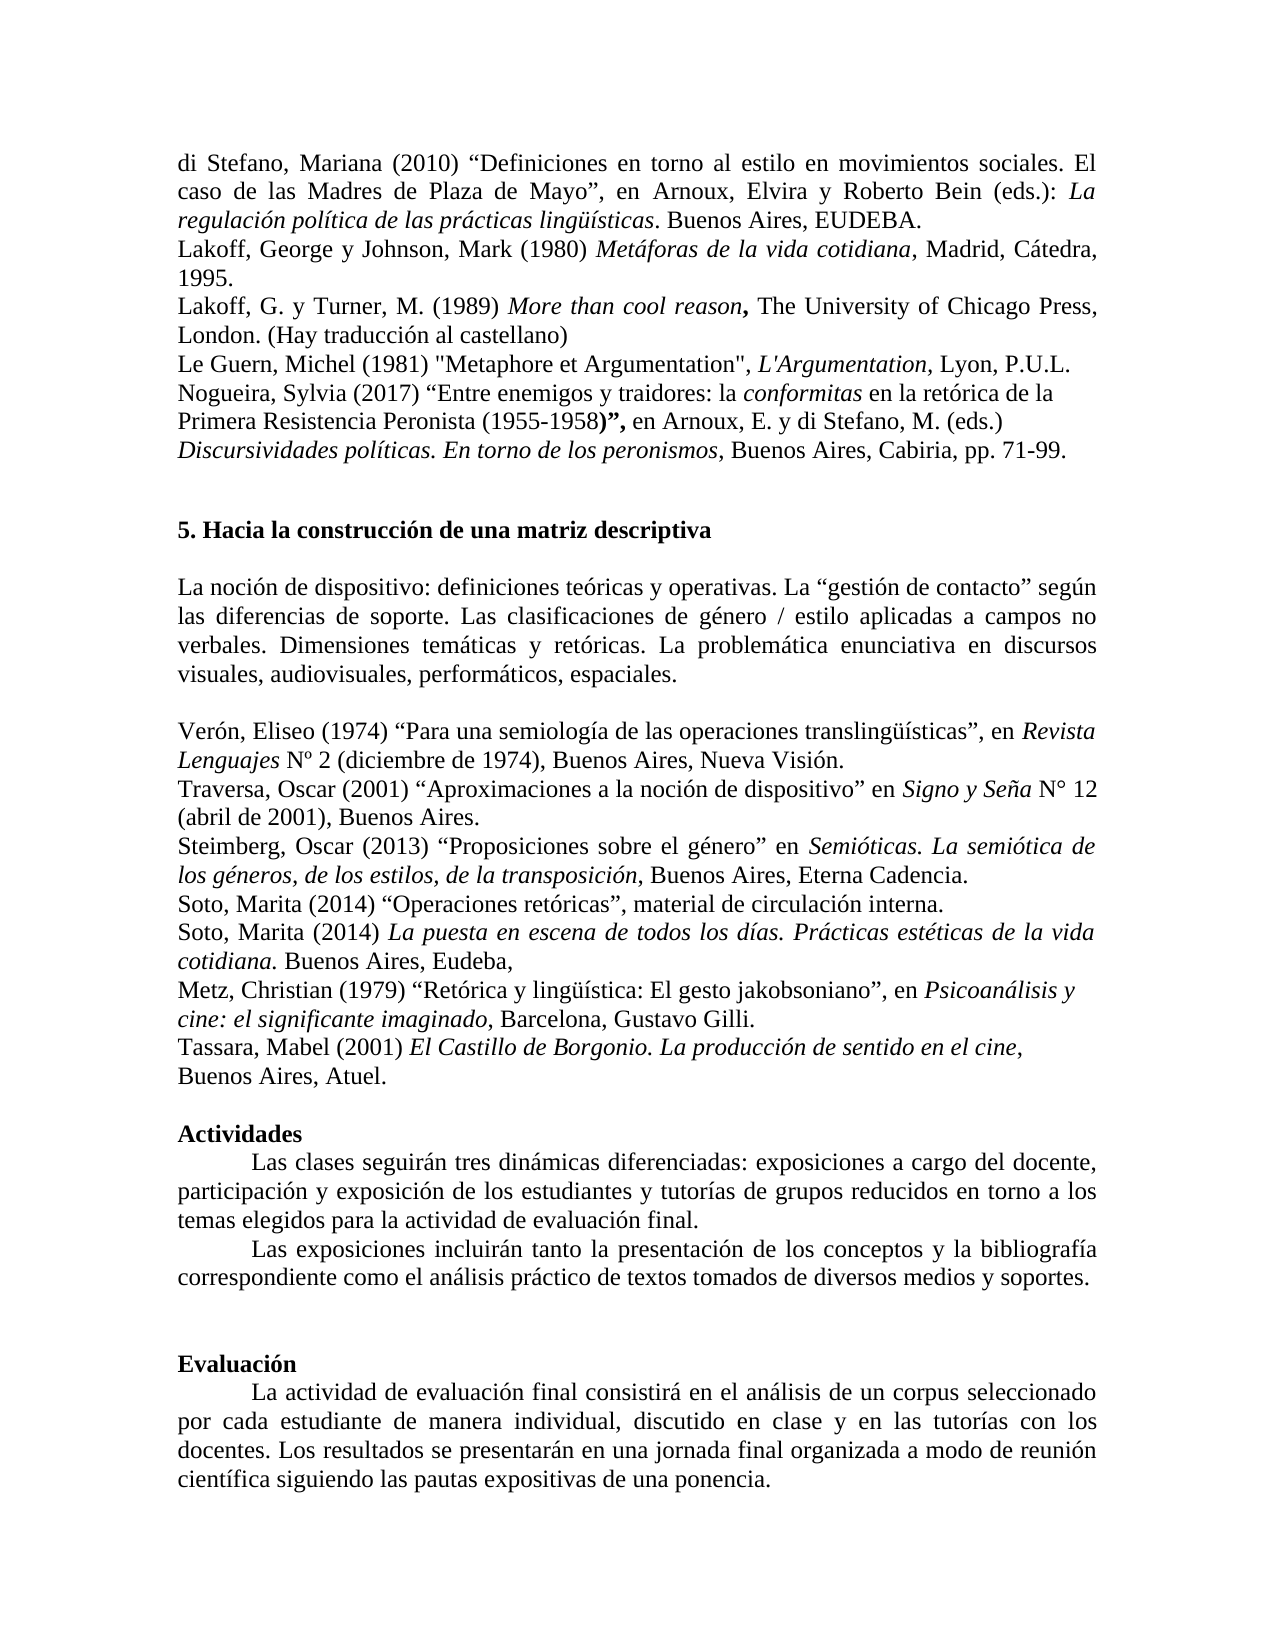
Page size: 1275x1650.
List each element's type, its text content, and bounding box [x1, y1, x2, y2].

text 5. Hacia la construcción de una matriz descriptiva [177, 515, 1098, 544]
text Actividades [177, 1119, 1098, 1147]
text La actividad de evaluación final consistirá en el análisis de un corpus seleccionado por cada estudiante de manera individual, discutido en clase y en las tutorías con los docentes. Los resultados se presentarán en una jornada final organizada a modo de reunión científica siguiendo las pautas expositivas de una ponencia. [177, 1377, 1098, 1492]
text Le Guern, Michel (1981) "Metaphore et Argumentation", L'Argumentation, Lyon, P.U.L. [177, 349, 1098, 378]
text Lakoff, George y Johnson, Mark (1980) Metáforas de la vida cotidiana, Madrid, Cátedra, 1995. [177, 234, 1098, 291]
text Las exposiciones incluirán tanto la presentación de los conceptos y la bibliografía correspondiente como el análisis práctico de textos tomados de diversos medios y soportes. [177, 1234, 1098, 1291]
text Verón, Eliseo (1974) “Para una semiología de las operaciones translingüísticas”, en Revista Lenguajes Nº 2 (diciembre de 1974), Buenos Aires, Nueva Visión. [177, 716, 1098, 774]
text Metz, Christian (1979) “Retórica y lingüística: El gesto jakobsoniano”, en Psicoanálisis y cine: el significante imaginado, Barcelona, Gustavo Gilli. [177, 975, 1098, 1032]
text di Stefano, Mariana (2010) “Definiciones en torno al estilo en movimientos sociales. El caso de las Madres de Plaza de Mayo”, en Arnoux, Elvira y Roberto Bein (eds.): La regulación política de las prácticas lingüísticas. Buenos Aires, EUDEBA. [177, 148, 1098, 234]
text Soto, Marita (2014) La puesta en escena de todos los días. Prácticas estéticas de la vida cotidiana. Buenos Aires, Eudeba, [177, 917, 1098, 975]
text Las clases seguirán tres dinámicas diferenciadas: exposiciones a cargo del docente, participación y exposición de los estudiantes y tutorías de grupos reducidos en torno a los temas elegidos para la actividad de evaluación final. [177, 1147, 1098, 1234]
text Tassara, Mabel (2001) El Castillo de Borgonio. La producción de sentido en el cine, Buenos Aires, Atuel. [177, 1032, 1098, 1090]
text Evaluación [177, 1349, 1098, 1377]
text La noción de dispositivo: definiciones teóricas y operativas. La “gestión de contacto” según las diferencias de soporte. Las clasificaciones de género / estilo aplicadas a campos no verbales. Dimensiones temáticas y retóricas. La problemática enunciativa en discursos visuales, audiovisuales, performáticos, espaciales. [177, 572, 1098, 687]
text Steimberg, Oscar (2013) “Proposiciones sobre el género” en Semióticas. La semiótica de los géneros, de los estilos, de la transposición, Buenos Aires, Eterna Cadencia. [177, 831, 1098, 889]
text Soto, Marita (2014) “Operaciones retóricas”, material de circulación interna. [177, 889, 1098, 917]
text Nogueira, Sylvia (2017) “Entre enemigos y traidores: la conformitas en la retórica de la Primera Resistencia Peronista (1955-1958)”, en Arnoux, E. y di Stefano, M. (eds.) Discursividades políticas. En torno de los peronismos, Buenos Aires, Cabiria, pp. 71-99. [177, 378, 1098, 464]
text Lakoff, G. y Turner, M. (1989) More than cool reason, The University of Chicago Press, London. (Hay traducción al castellano) [177, 291, 1098, 349]
text Traversa, Oscar (2001) “Aproximaciones a la noción de dispositivo” en Signo y Seña N° 12 (abril de 2001), Buenos Aires. [177, 774, 1098, 831]
